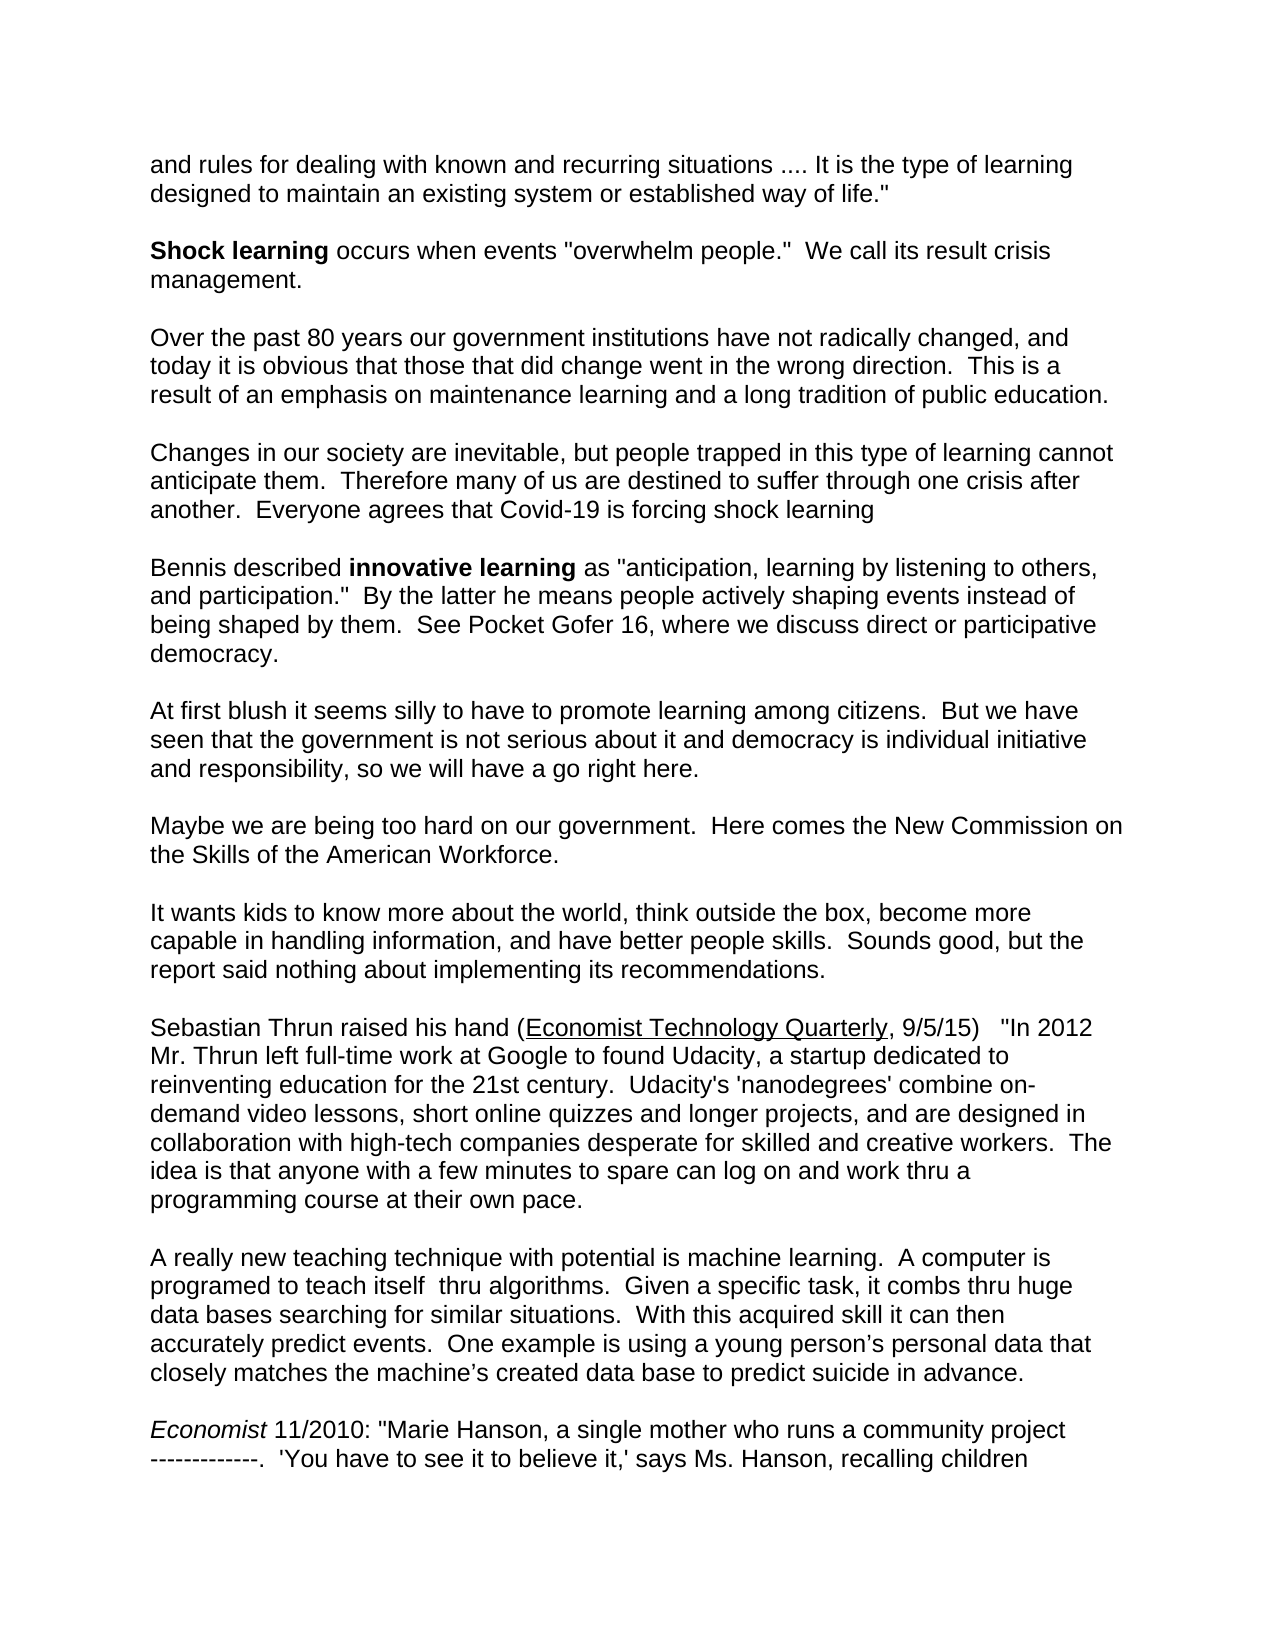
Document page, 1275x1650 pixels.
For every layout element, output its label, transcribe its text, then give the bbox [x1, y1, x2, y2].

text At first blush it seems silly to have to promote learning among citizens. But we have seen that the government is not serious about it and democracy is individual initiative and responsibility, so we will have a go right here. [150, 696, 1125, 782]
text A really new teaching technique with potential is machine learning. A computer is programed to teach itself thru algorithms. Given a specific task, it combs thru huge data bases searching for similar situations. With this acquired skill it can then accurately predict events. One example is using a young person’s personal data that closely matches the machine’s created data base to predict suicide in advance. [150, 1242, 1125, 1386]
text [150, 150, 1125, 207]
text Maybe we are being too hard on our government. Here comes the New Commission on the Skills of the American Workforce. [150, 811, 1125, 869]
text Bennis described innovative learning as "anticipation, learning by listening to others, and participation." By the latter he means people actively shaping events instead of being shaped by them. See Pocket Gofer 16, where we discuss direct or participative democracy. [150, 552, 1125, 667]
text Sebastian Thrun raised his hand (Economist Technology Quarterly, 9/5/15) "In 2012 Mr. Thrun left full-time work at Google to found Udacity, a startup dedicated to reinventing education for the 21st century. Udacity's 'nanodegrees' combine on-demand video lessons, short online quizzes and longer projects, and are designed in collaboration with high-tech companies desperate for skilled and creative workers. The idea is that anyone with a few minutes to spare can log on and work thru a programming course at their own pace. [150, 1012, 1125, 1214]
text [150, 1415, 1125, 1472]
text Over the past 80 years our government institutions have not radically changed, and today it is obvious that those that did change went in the wrong direction. This is a result of an emphasis on maintenance learning and a long tradition of public education. [150, 322, 1125, 409]
text Shock learning occurs when events "overwhelm people." We call its result crisis management. [150, 236, 1125, 294]
text It wants kids to know more about the world, think outside the box, become more capable in handling information, and have better people skills. Sounds good, but the report said nothing about implementing its recommendations. [150, 897, 1125, 984]
text Changes in our society are inevitable, but people trapped in this type of learning cannot anticipate them. Therefore many of us are destined to suffer through one crisis after another. Everyone agrees that Covid-19 is forcing shock learning [150, 437, 1125, 524]
